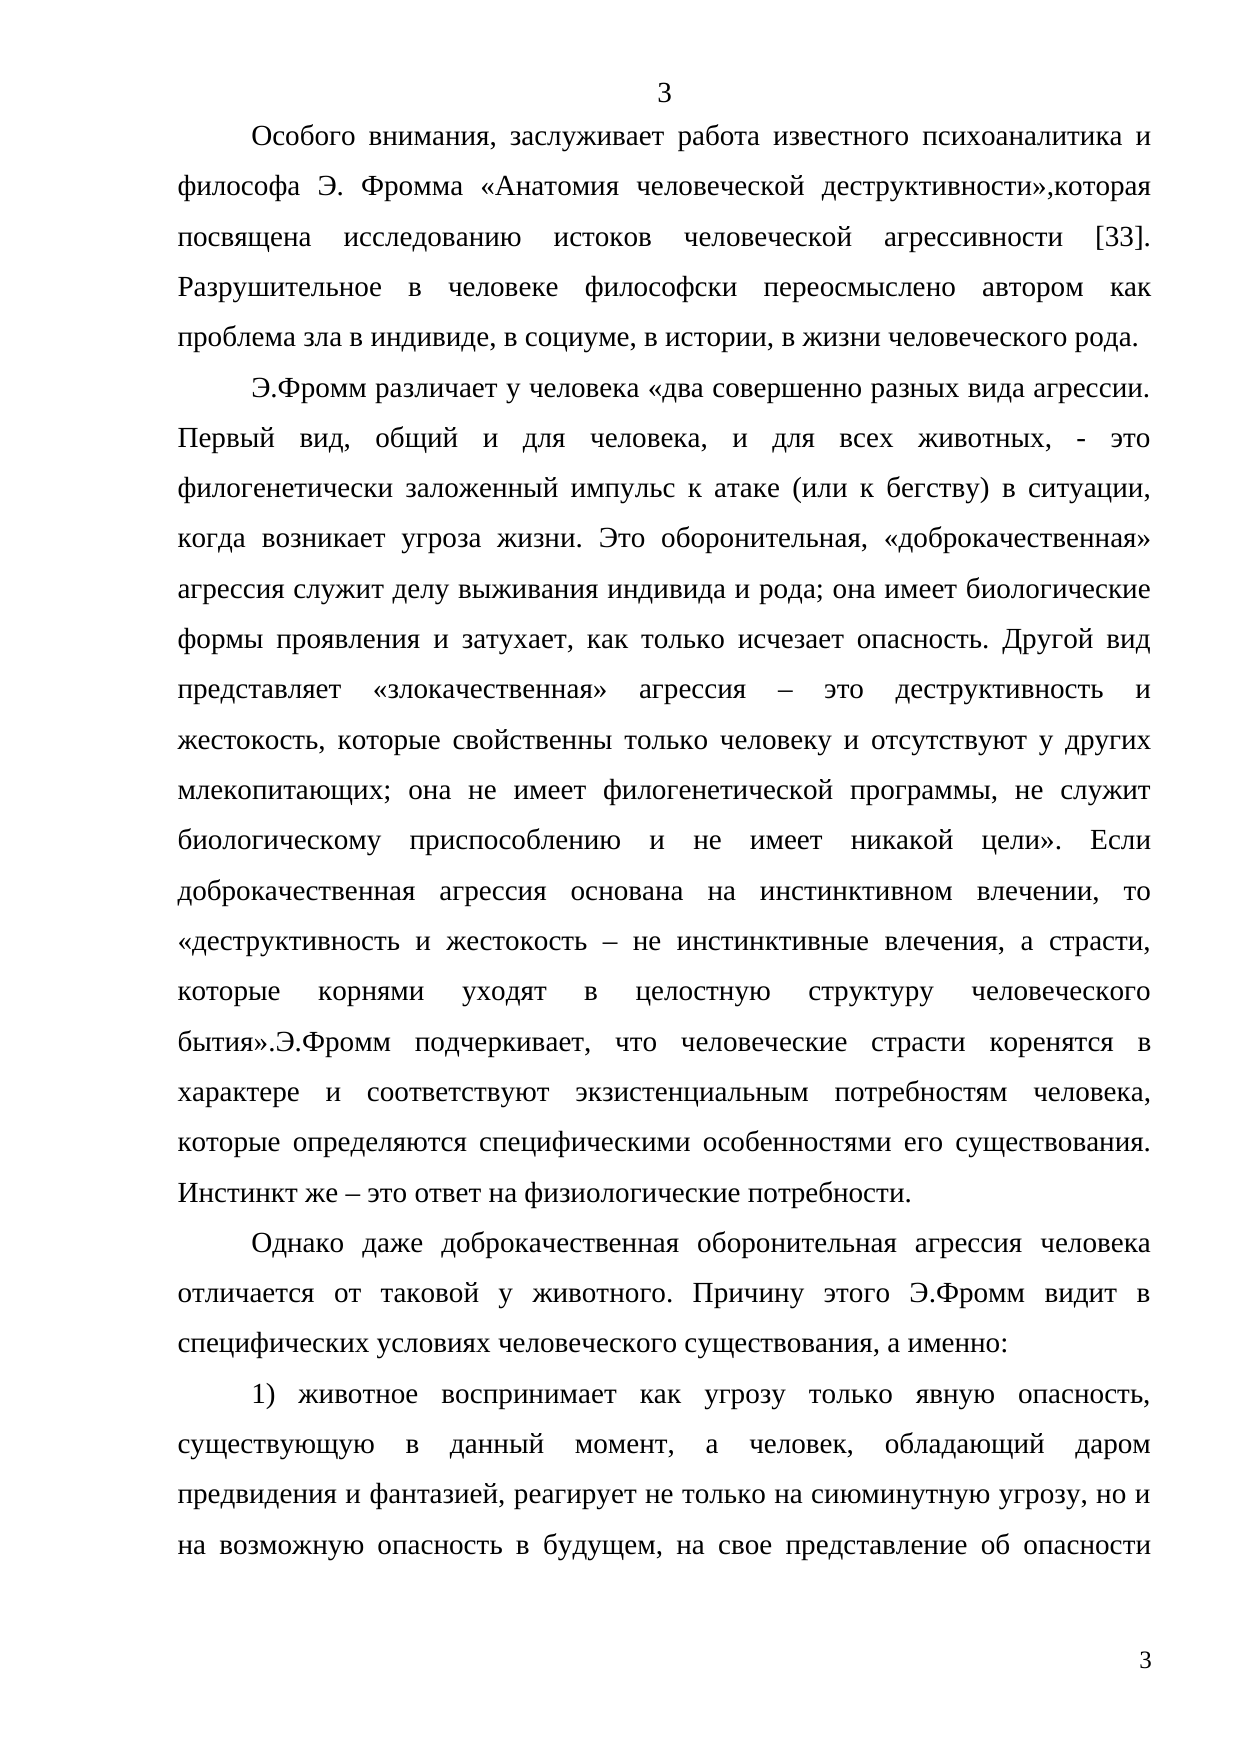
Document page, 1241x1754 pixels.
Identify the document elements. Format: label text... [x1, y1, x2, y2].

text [177, 1376, 1152, 1560]
text Однако даже доброкачественная оборонительная агрессия человека отличается от таковой у животного. Причину этого Э.Фромм видит в специфических условиях человеческого существования, а именно: [177, 1225, 1152, 1359]
text Э.Фромм различает у человека «два совершенно разных вида агрессии. Первый вид, общий и для человека, и для всех животных, - это филогенетически заложенный импульс к атаке (или к бегству) в ситуации, когда возникает угроза жизни. Это оборонительная, «доброкачественная» агрессия служит делу выживания индивида и рода; она имеет биологические формы проявления и затухает, как только исчезает опасность. Другой вид представляет «злокачественная» агрессия – это деструктивность и жестокость, которые свойственны только человеку и отсутствуют у других млекопитающих; она не имеет филогенетической программы, не служит биологическому приспособлению и не имеет никакой цели». Если доброкачественная агрессия основана на инстинктивном влечении, то «деструктивность и жестокость – не инстинктивные влечения, а страсти, которые корнями уходят в целостную структуру человеческого бытия».Э.Фромм подчеркивает, что человеческие страсти коренятся в характере и соответствуют экзистенциальным потребностям человека, которые определяются специфическими особенностями его существования. Инстинкт же – это ответ на физиологические потребности. [177, 370, 1152, 1208]
text Особого внимания, заслуживает работа известного психоаналитика и философа Э. Фромма «Анатомия человеческой деструктивности»,которая посвящена исследованию истоков человеческой агрессивности [33]. Разрушительное в человеке философски переосмыслено автором как проблема зла в индивиде, в социуме, в истории, в жизни человеческого рода. [177, 118, 1152, 353]
